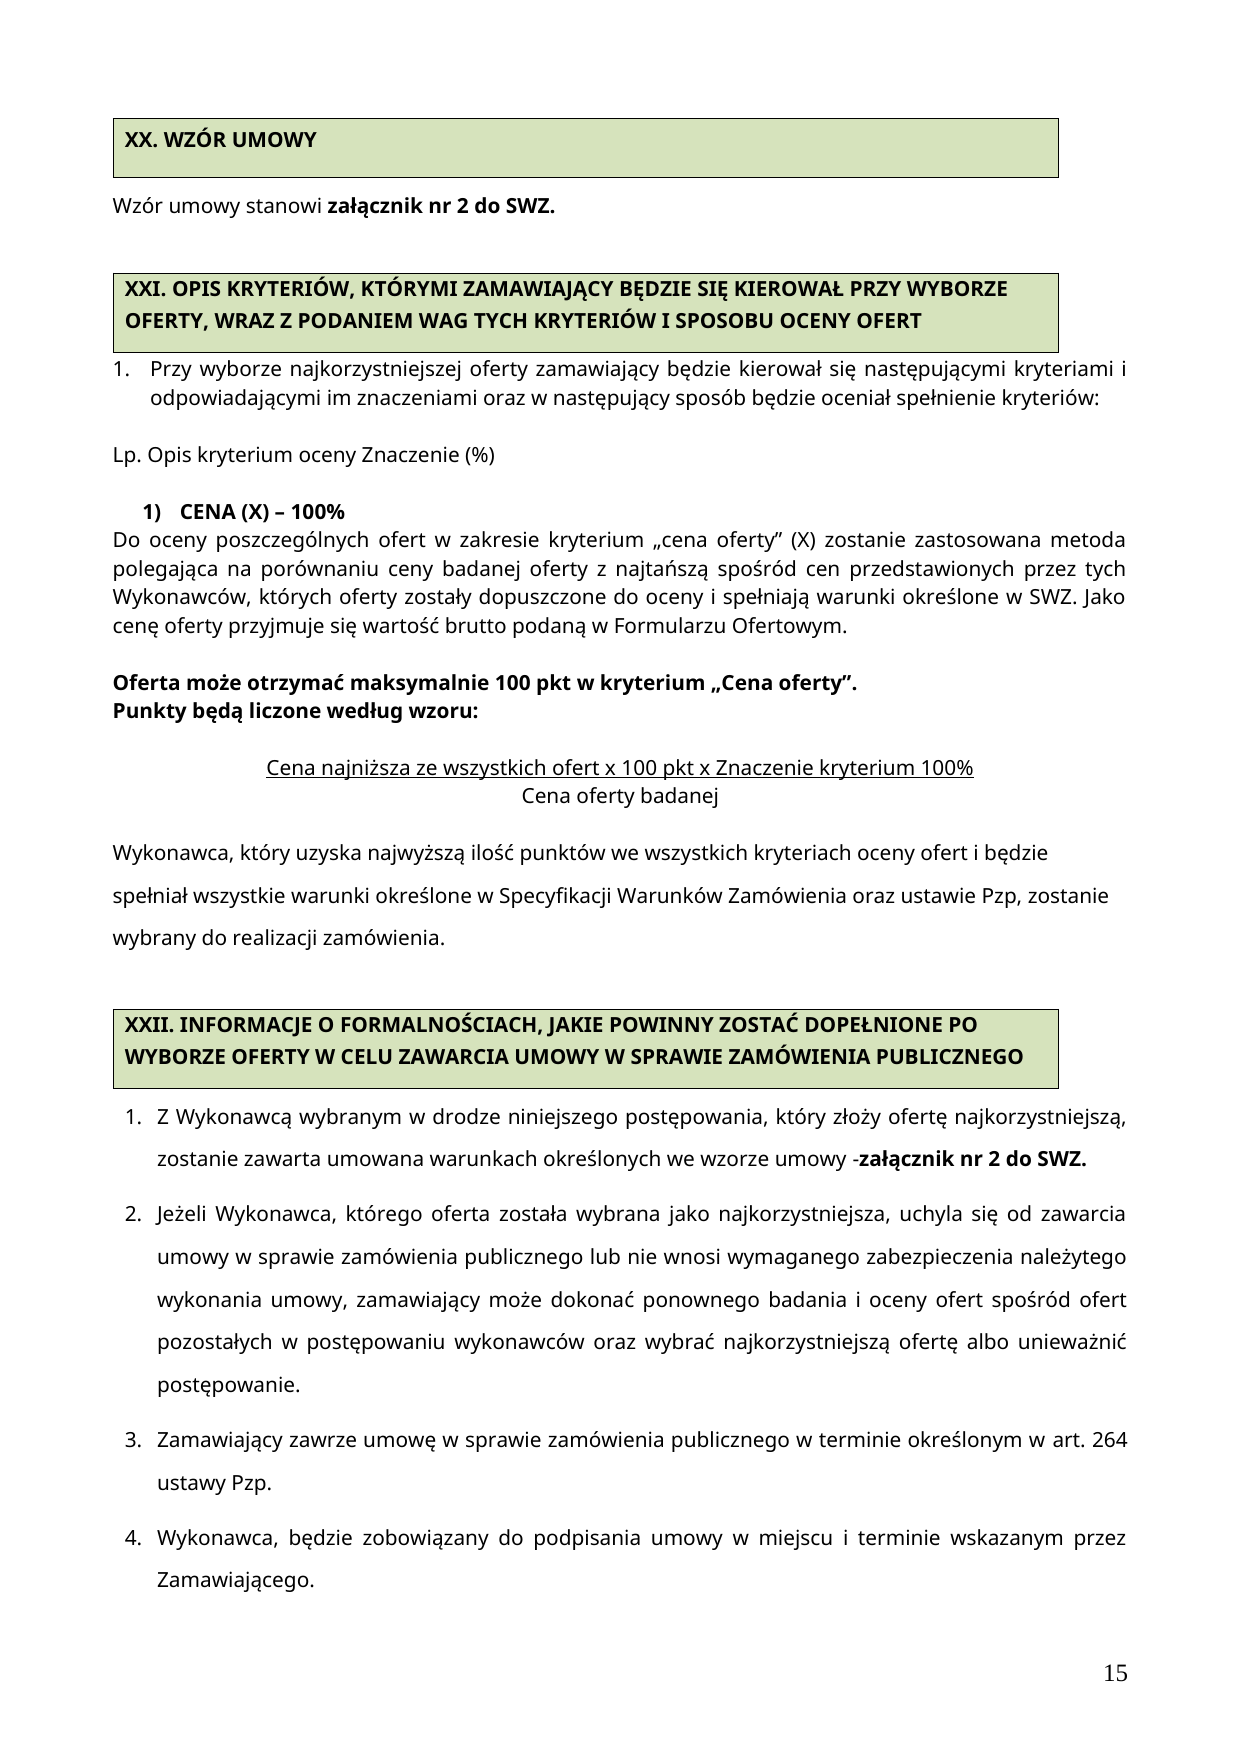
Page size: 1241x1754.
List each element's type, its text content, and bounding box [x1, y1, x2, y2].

text Do oceny poszczególnych ofert w zakresie kryterium „cena oferty” (X) zostanie zastosowana metoda polegająca na porównaniu ceny badanej oferty z najtańszą spośród cen przedstawionych przez tych Wykonawców, których oferty zostały dopuszczone do oceny i spełniają warunki określone w SWZ. Jako cenę oferty przyjmuje się wartość brutto podaną w Formularzu Ofertowym. [112, 525, 1128, 639]
table_header XX. WZÓR UMOWY [114, 119, 1058, 177]
table_header XXII. INFORMACJE O FORMALNOŚCIACH, JAKIE POWINNY ZOSTAĆ DOPEŁNIONE PO WYBORZE OFERTY W CELU ZAWARCIA UMOWY W SPRAWIE ZAMÓWIENIA PUBLICZNEGO [114, 1010, 1058, 1088]
list Wykonawca, będzie zobowiązany do podpisania umowy w miejscu i terminie wskazanym przez Zamawiającego. [142, 1523, 1128, 1594]
list CENA (X) – 100% [142, 497, 1128, 525]
list Wzór umowy stanowi załącznik nr 2 do SWZ. [112, 191, 1128, 219]
table_header XXI. OPIS KRYTERIÓW, KTÓRYMI ZAMAWIAJĄCY BĘDZIE SIĘ KIEROWAŁ PRZY WYBORZE OFERTY, WRAZ Z PODANIEM WAG TYCH KRYTERIÓW I SPOSOBU OCENY OFERT [114, 274, 1058, 352]
text Wykonawca, który uzyska najwyższą ilość punktów we wszystkich kryteriach oceny ofert i będzie spełniał wszystkie warunki określone w Specyfikacji Warunków Zamówienia oraz ustawie Pzp, zostanie wybrany do realizacji zamówienia. [112, 838, 1128, 952]
text Cena oferty badanej [112, 781, 1128, 810]
list Zamawiający zawrze umowę w sprawie zamówienia publicznego w terminie określonym w art. 264 ustawy Pzp. [142, 1425, 1128, 1496]
list Jeżeli Wykonawca, którego oferta została wybrana jako najkorzystniejsza, uchyla się od zawarcia umowy w sprawie zamówienia publicznego lub nie wnosi wymaganego zabezpieczenia należytego wykonania umowy, zamawiający może dokonać ponownego badania i oceny ofert spośród ofert pozostałych w postępowaniu wykonawców oraz wybrać najkorzystniejszą ofertę albo unieważnić postępowanie. [142, 1199, 1128, 1398]
text Punkty będą liczone według wzoru: [112, 696, 1128, 724]
list Przy wyborze najkorzystniejszej oferty zamawiający będzie kierował się następującymi kryteriami i odpowiadającymi im znaczeniami oraz w następujący sposób będzie oceniał spełnienie kryteriów: [112, 353, 1128, 412]
text Cena najniższa ze wszystkich ofert x 100 pkt x Znaczenie kryterium 100% [112, 753, 1128, 781]
text Lp. Opis kryterium oceny Znaczenie (%) [112, 440, 1128, 468]
text Oferta może otrzymać maksymalnie 100 pkt w kryterium „Cena oferty”. [112, 668, 1128, 696]
list Z Wykonawcą wybranym w drodze niniejszego postępowania, który złoży ofertę najkorzystniejszą, zostanie zawarta umowana warunkach określonych we wzorze umowy -załącznik nr 2 do SWZ. [142, 1102, 1128, 1173]
